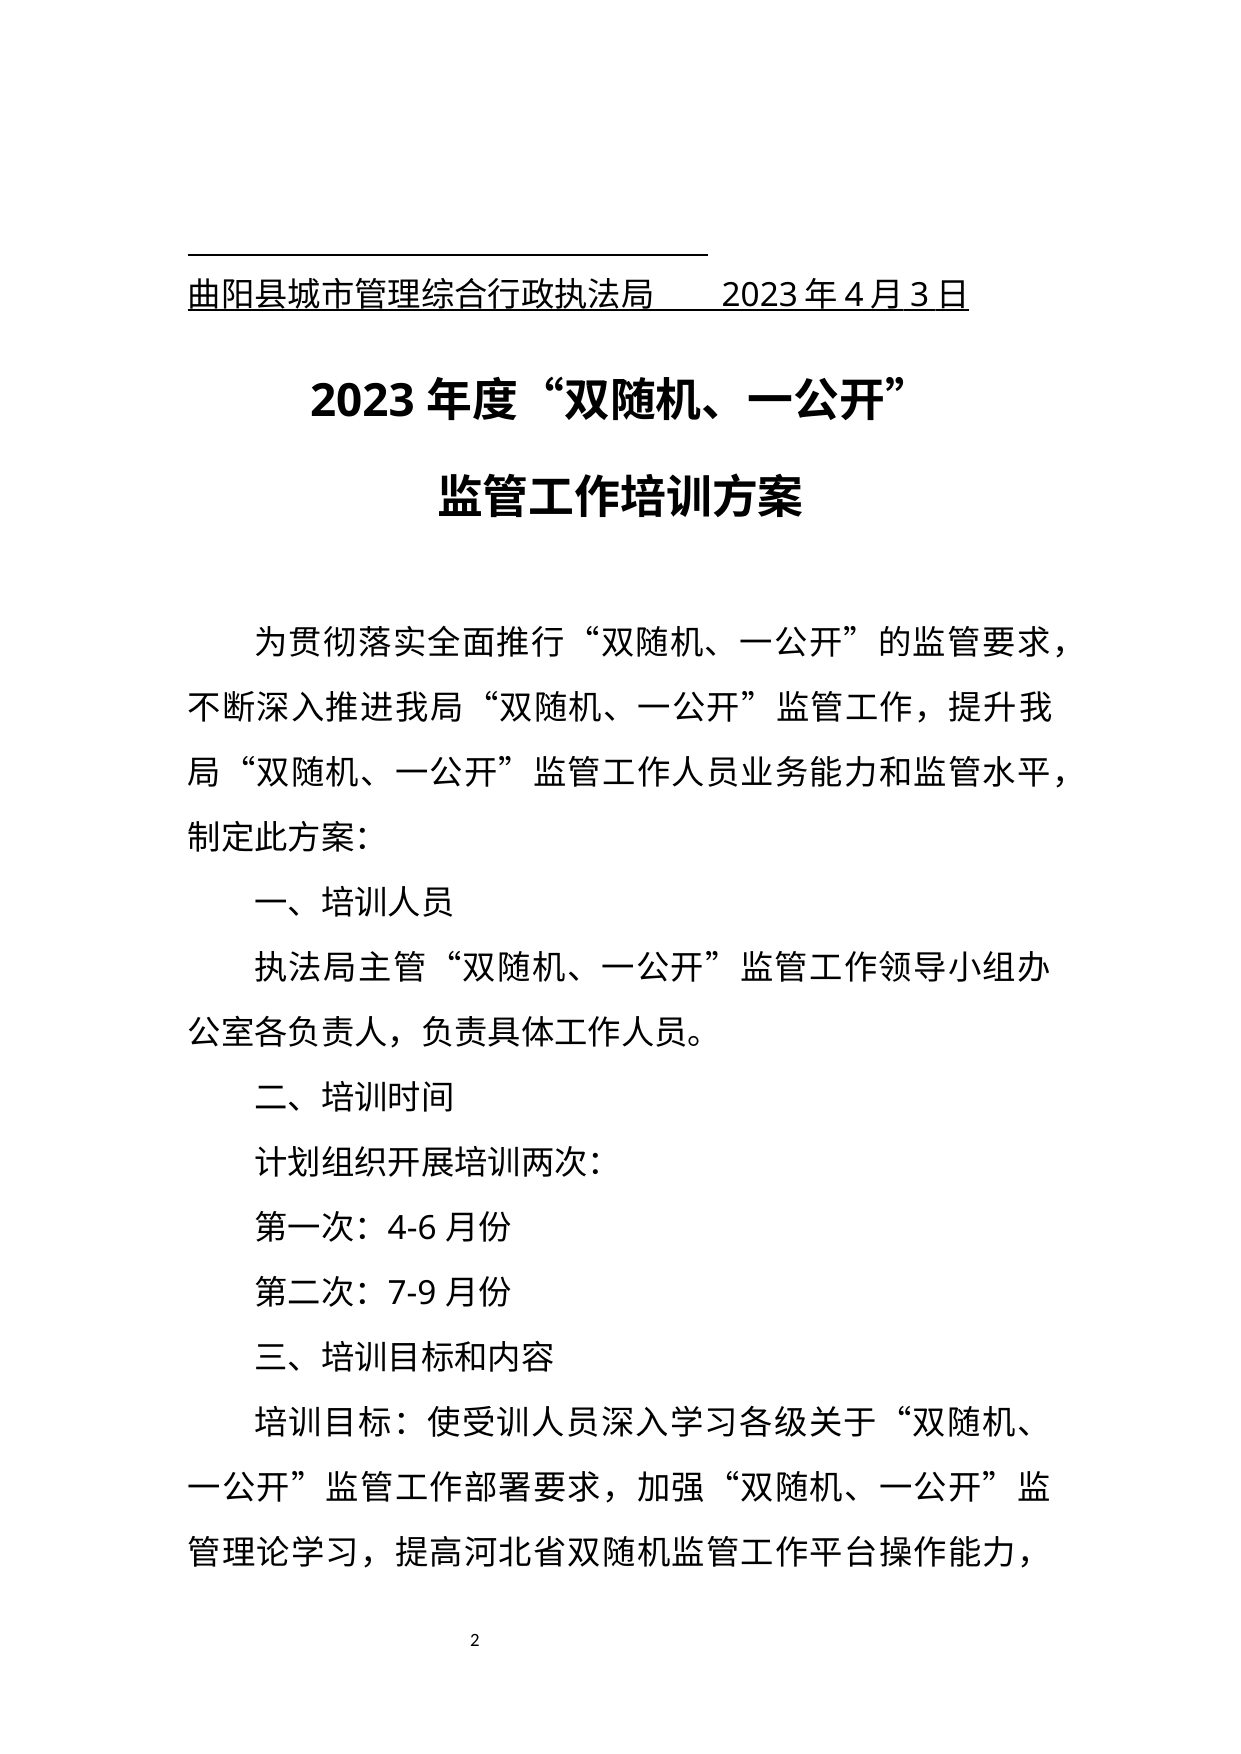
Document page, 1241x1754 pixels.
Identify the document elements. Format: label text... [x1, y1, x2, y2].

text 三、培训目标和内容 [187, 1322, 1053, 1387]
text 二、培训时间 [187, 1062, 1053, 1127]
text 执法局主管“双随机、一公开”监管工作领导小组办公室各负责人，负责具体工作人员。 [187, 932, 1053, 1062]
text 曲阳县城市管理综合行政执法局 2023年4月3日 [187, 259, 1053, 324]
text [187, 1387, 1053, 1582]
text 2023 年度“双随机、一公开” [187, 347, 1053, 445]
text 计划组织开展培训两次： [187, 1127, 1053, 1192]
text 第二次：7-9 月份 [187, 1257, 1053, 1322]
text 第一次：4-6 月份 [187, 1192, 1053, 1257]
text 为贯彻落实全面推行“双随机、一公开”的监管要求，不断深入推进我局“双随机、一公开”监管工作，提升我局“双随机、一公开”监管工作人员业务能力和监管水平，制定此方案： [187, 607, 1053, 867]
text 监管工作培训方案 [187, 445, 1053, 542]
text 一、培训人员 [187, 867, 1053, 932]
